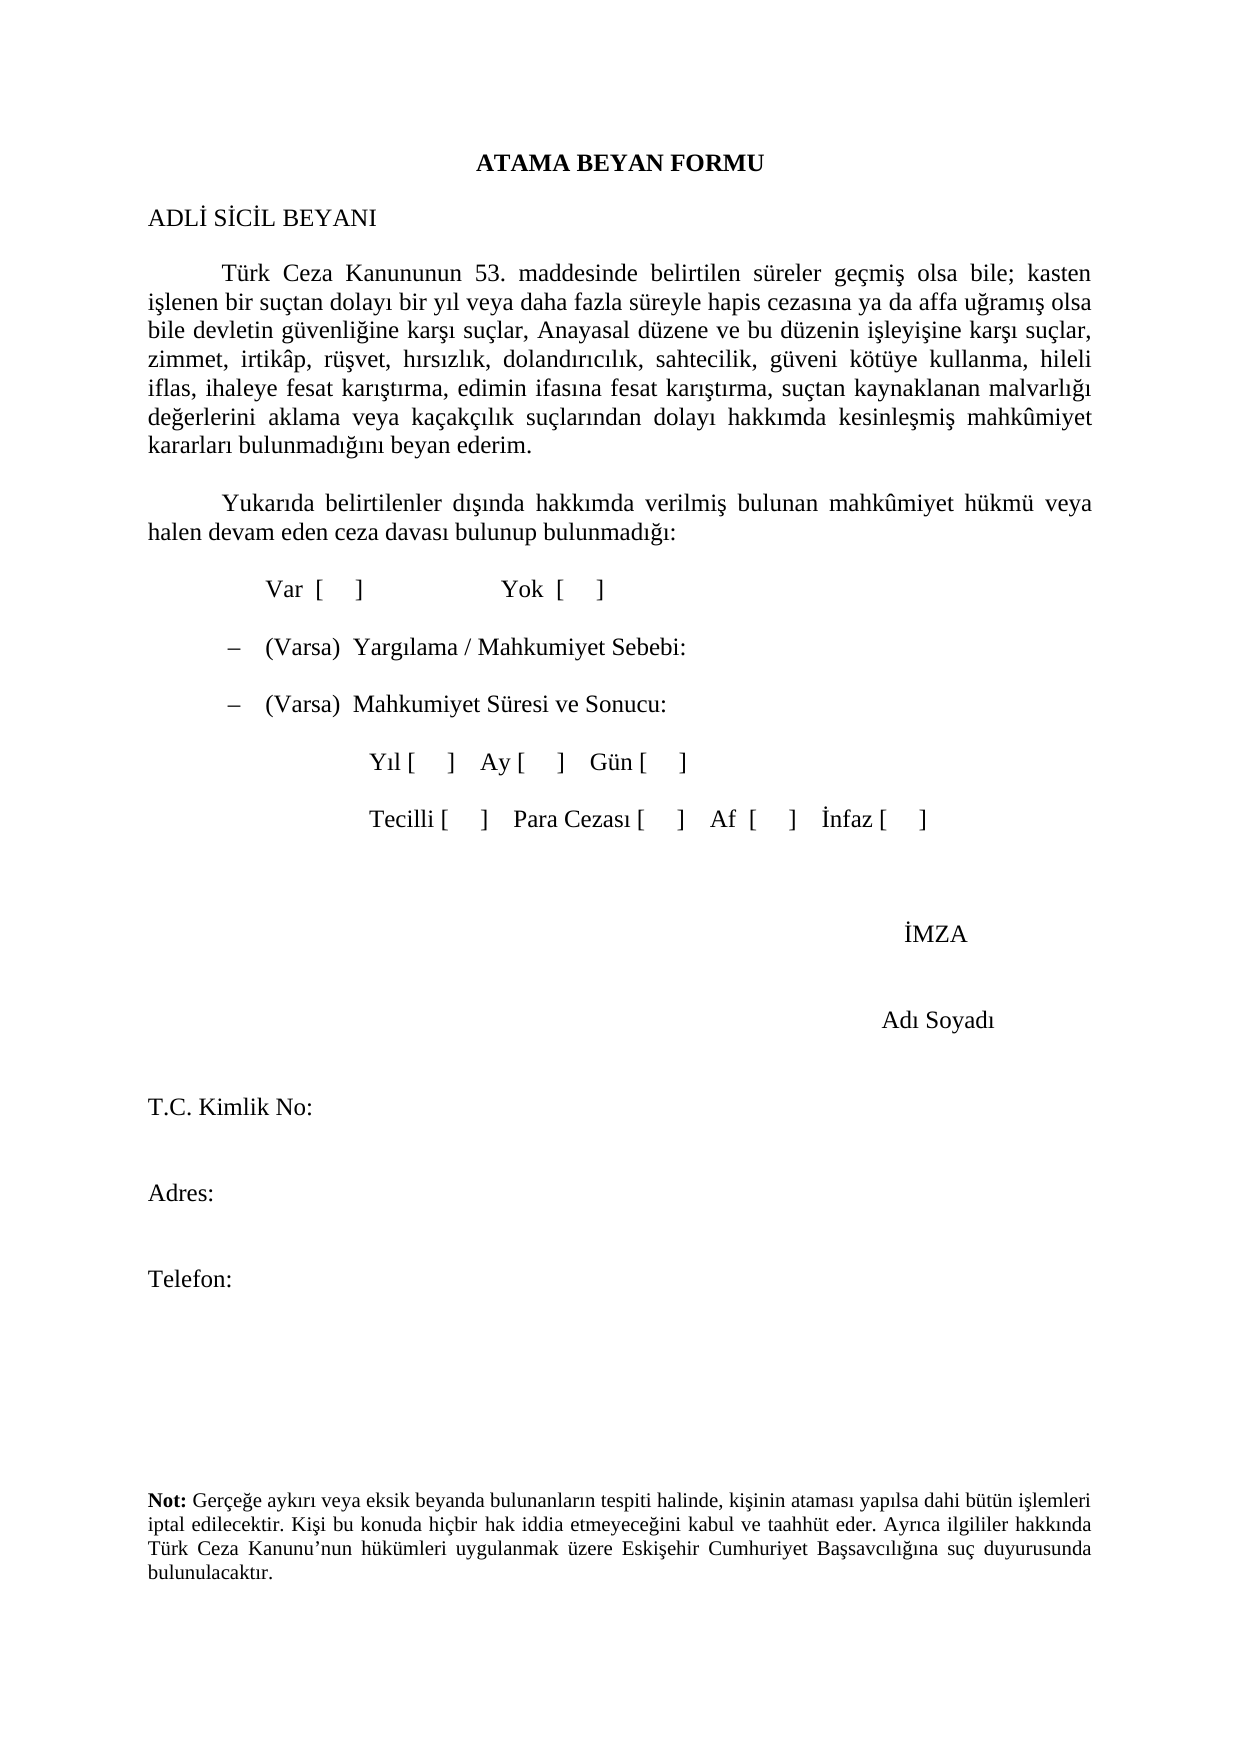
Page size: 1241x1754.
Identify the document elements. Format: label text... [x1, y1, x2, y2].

text İMZA [811, 919, 1093, 948]
text T.C. Kimlik No: [148, 1092, 1093, 1120]
text ATAMA BEYAN FORMU [148, 148, 1093, 176]
text Tecilli [ ] Para Cezası [ ] Af [ ] İnfaz [ ] [295, 804, 1093, 833]
text Yıl [ ] Ay [ ] Gün [ ] [295, 747, 1093, 775]
text Adı Soyadı [148, 1005, 1093, 1034]
text ADLİ SİCİL BEYANI [148, 203, 1093, 231]
list (Varsa) Yargılama / Mahkumiyet Sebebi: [228, 632, 1093, 660]
text Var [ ] Yok [ ] [191, 574, 1093, 603]
text Yukarıda belirtilenler dışında hakkımda verilmiş bulunan mahkûmiyet hükmü veya halen devam eden ceza davası bulunup bulunmadığı: [148, 488, 1093, 545]
text Telefon: [148, 1264, 1093, 1293]
text Türk Ceza Kanununun 53. maddesinde belirtilen süreler geçmiş olsa bile; kasten işlenen bir suçtan dolayı bir yıl veya daha fazla süreyle hapis cezasına ya da affa uğramış olsa bile devletin güvenliğine karşı suçlar, Anayasal düzene ve bu düzenin işleyişine karşı suçlar, zimmet, irtikâp, rüşvet, hırsızlık, dolandırıcılık, sahtecilik, güveni kötüye kullanma, hileli iflas, ihaleye fesat karıştırma, edimin ifasına fesat karıştırma, suçtan kaynaklanan malvarlığı değerlerini aklama veya kaçakçılık suçlarından dolayı hakkımda kesinleşmiş mahkûmiyet kararları bulunmadığını beyan ederim. [148, 258, 1093, 459]
text Not: Gerçeğe aykırı veya eksik beyanda bulunanların tespiti halinde, kişinin ataması yapılsa dahi bütün işlemleri iptal edilecektir. Kişi bu konuda hiçbir hak iddia etmeyeceğini kabul ve taahhüt eder. Ayrıca ilgililer hakkında Türk Ceza Kanunu’nun hükümleri uygulanmak üzere Eskişehir Cumhuriyet Başsavcılığına suç duyurusunda bulunulacaktır. [148, 1488, 1093, 1584]
text Adres: [148, 1178, 1093, 1207]
list (Varsa) Mahkumiyet Süresi ve Sonucu: [228, 689, 1093, 718]
